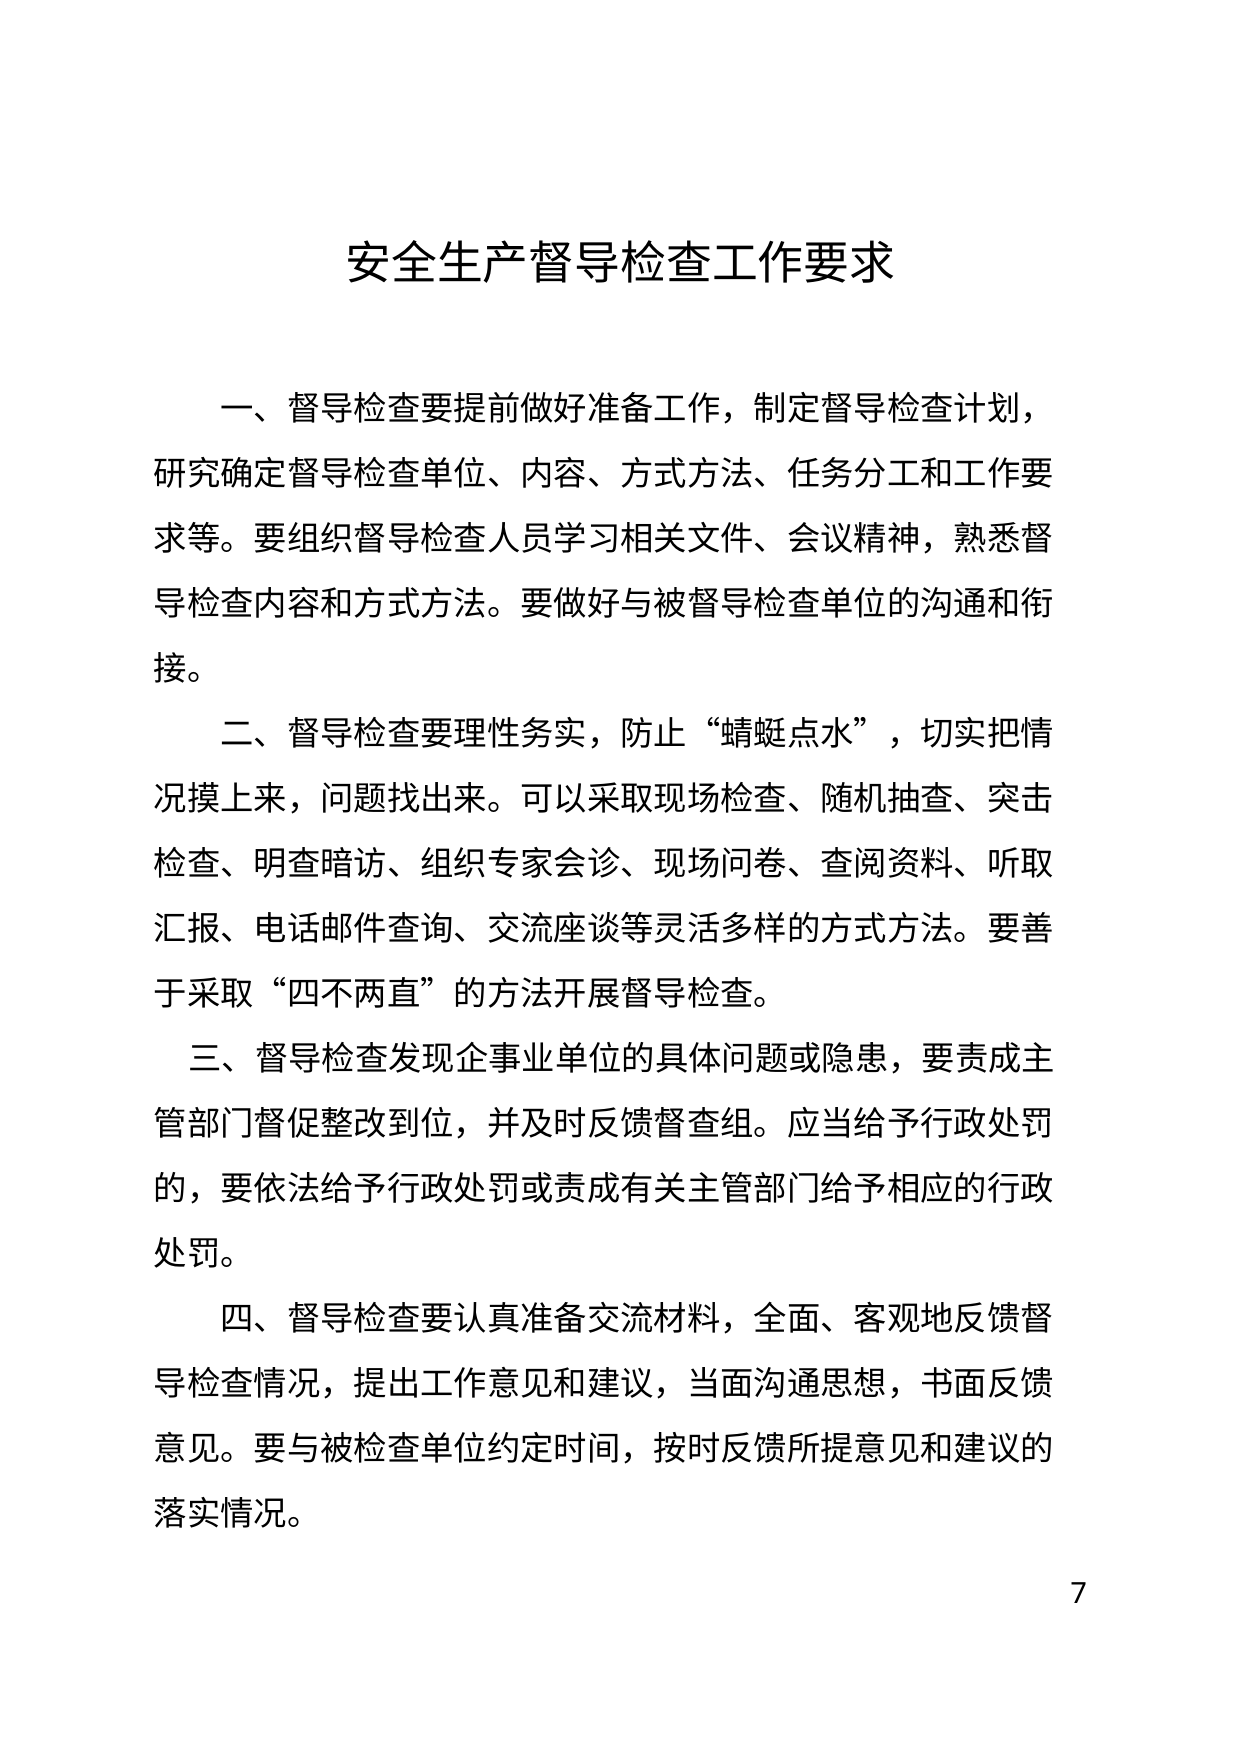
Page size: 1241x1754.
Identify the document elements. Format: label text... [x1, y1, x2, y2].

text 安全生产督导检查工作要求 [153, 211, 1087, 308]
text 二、督导检查要理性务实，防止“蜻蜓点水”，切实把情况摸上来，问题找出来。可以采取现场检查、随机抽查、突击检查、明查暗访、组织专家会诊、现场问卷、查阅资料、听取汇报、电话邮件查询、交流座谈等灵活多样的方式方法。要善于采取“四不两直”的方法开展督导检查。 [153, 698, 1087, 1023]
text 一、督导检查要提前做好准备工作，制定督导检查计划，研究确定督导检查单位、内容、方式方法、任务分工和工作要求等。要组织督导检查人员学习相关文件、会议精神，熟悉督导检查内容和方式方法。要做好与被督导检查单位的沟通和衔接。 [153, 373, 1087, 698]
text 四、督导检查要认真准备交流材料，全面、客观地反馈督导检查情况，提出工作意见和建议，当面沟通思想，书面反馈意见。要与被检查单位约定时间，按时反馈所提意见和建议的落实情况。 [153, 1283, 1087, 1543]
text 三、督导检查发现企事业单位的具体问题或隐患，要责成主管部门督促整改到位，并及时反馈督查组。应当给予行政处罚的，要依法给予行政处罚或责成有关主管部门给予相应的行政处罚。 [153, 1023, 1087, 1283]
